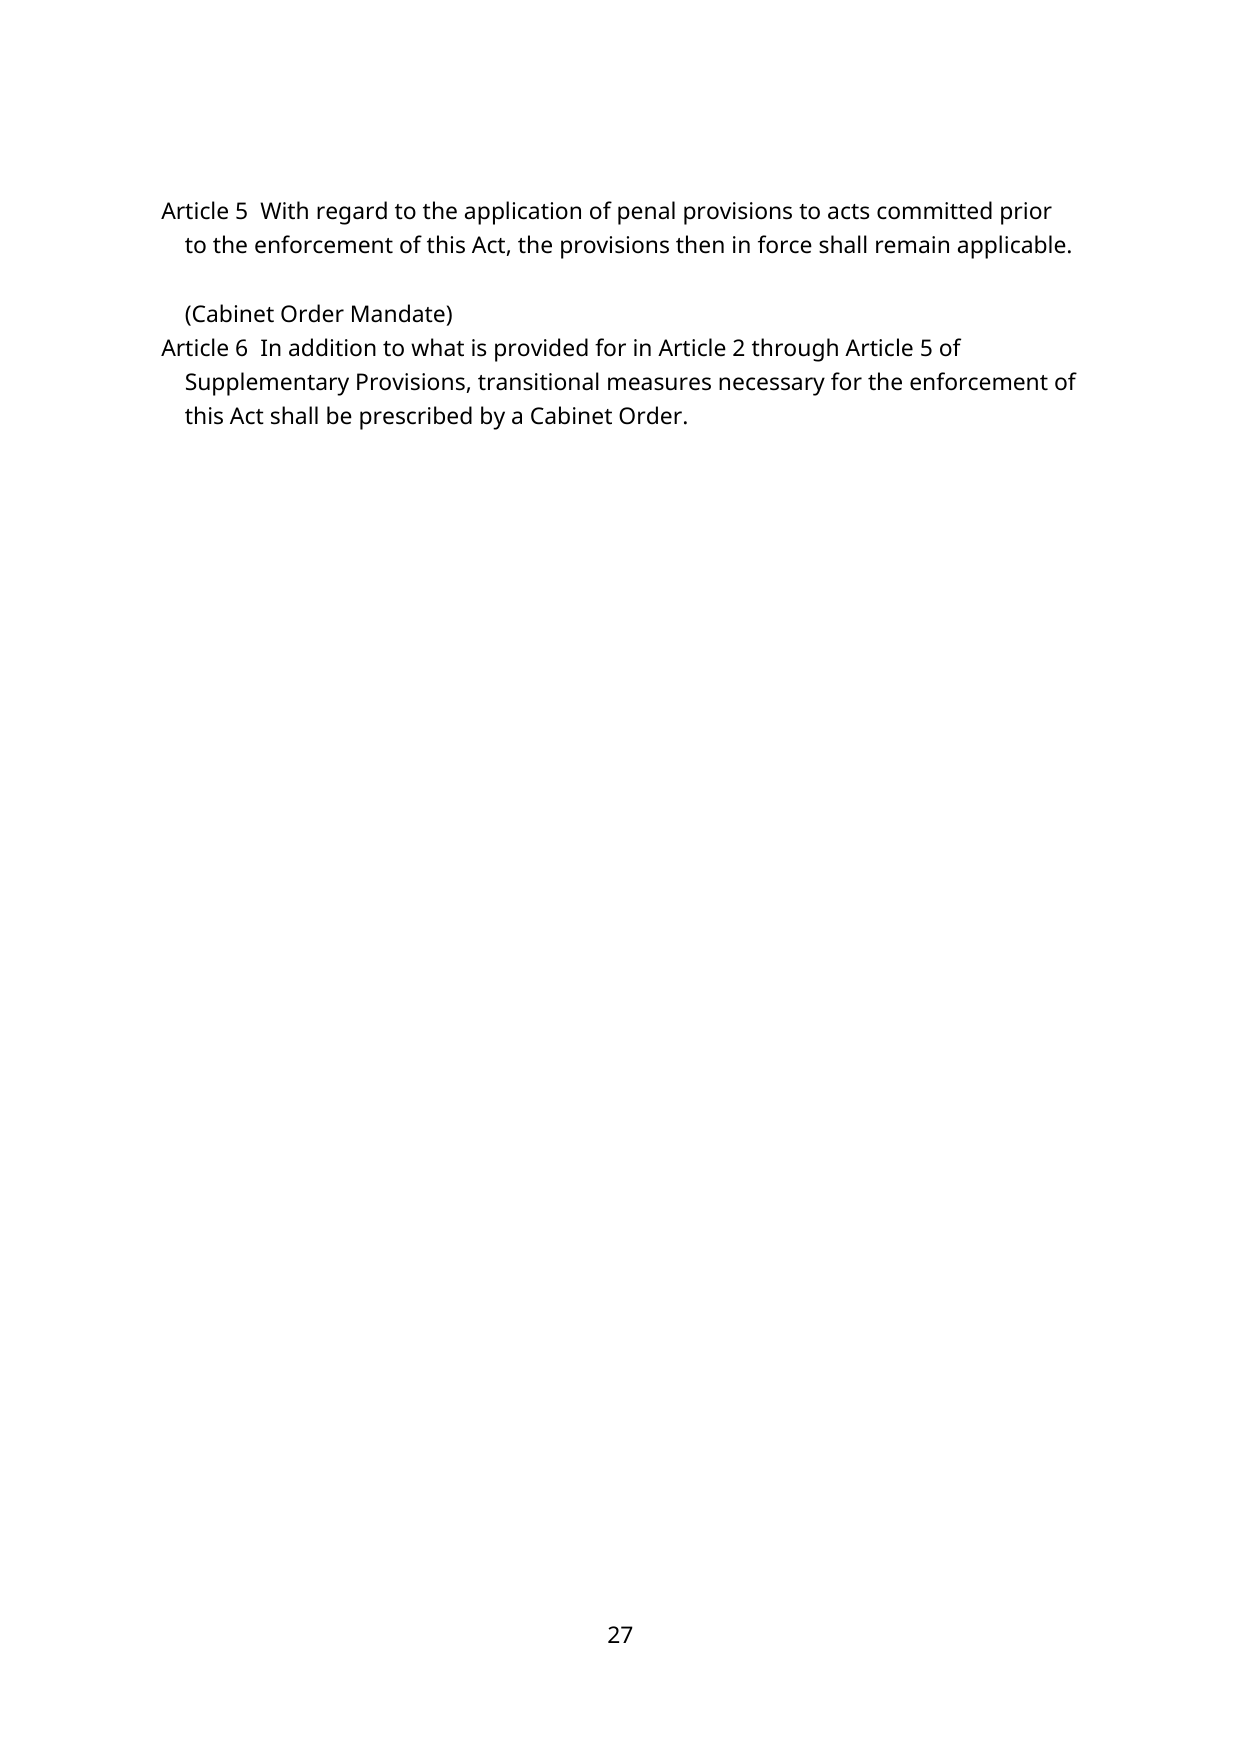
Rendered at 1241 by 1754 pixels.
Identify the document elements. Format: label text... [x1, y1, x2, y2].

text (Cabinet Order Mandate) [184, 296, 1079, 330]
text Article 5 With regard to the application of penal provisions to acts committed prior to the enforcement of this Act, the provisions then in force shall remain applicable. [161, 194, 1079, 262]
text Article 6 In addition to what is provided for in Article 2 through Article 5 of Supplementary Provisions, transitional measures necessary for the enforcement of this Act shall be prescribed by a Cabinet Order. [161, 330, 1079, 433]
